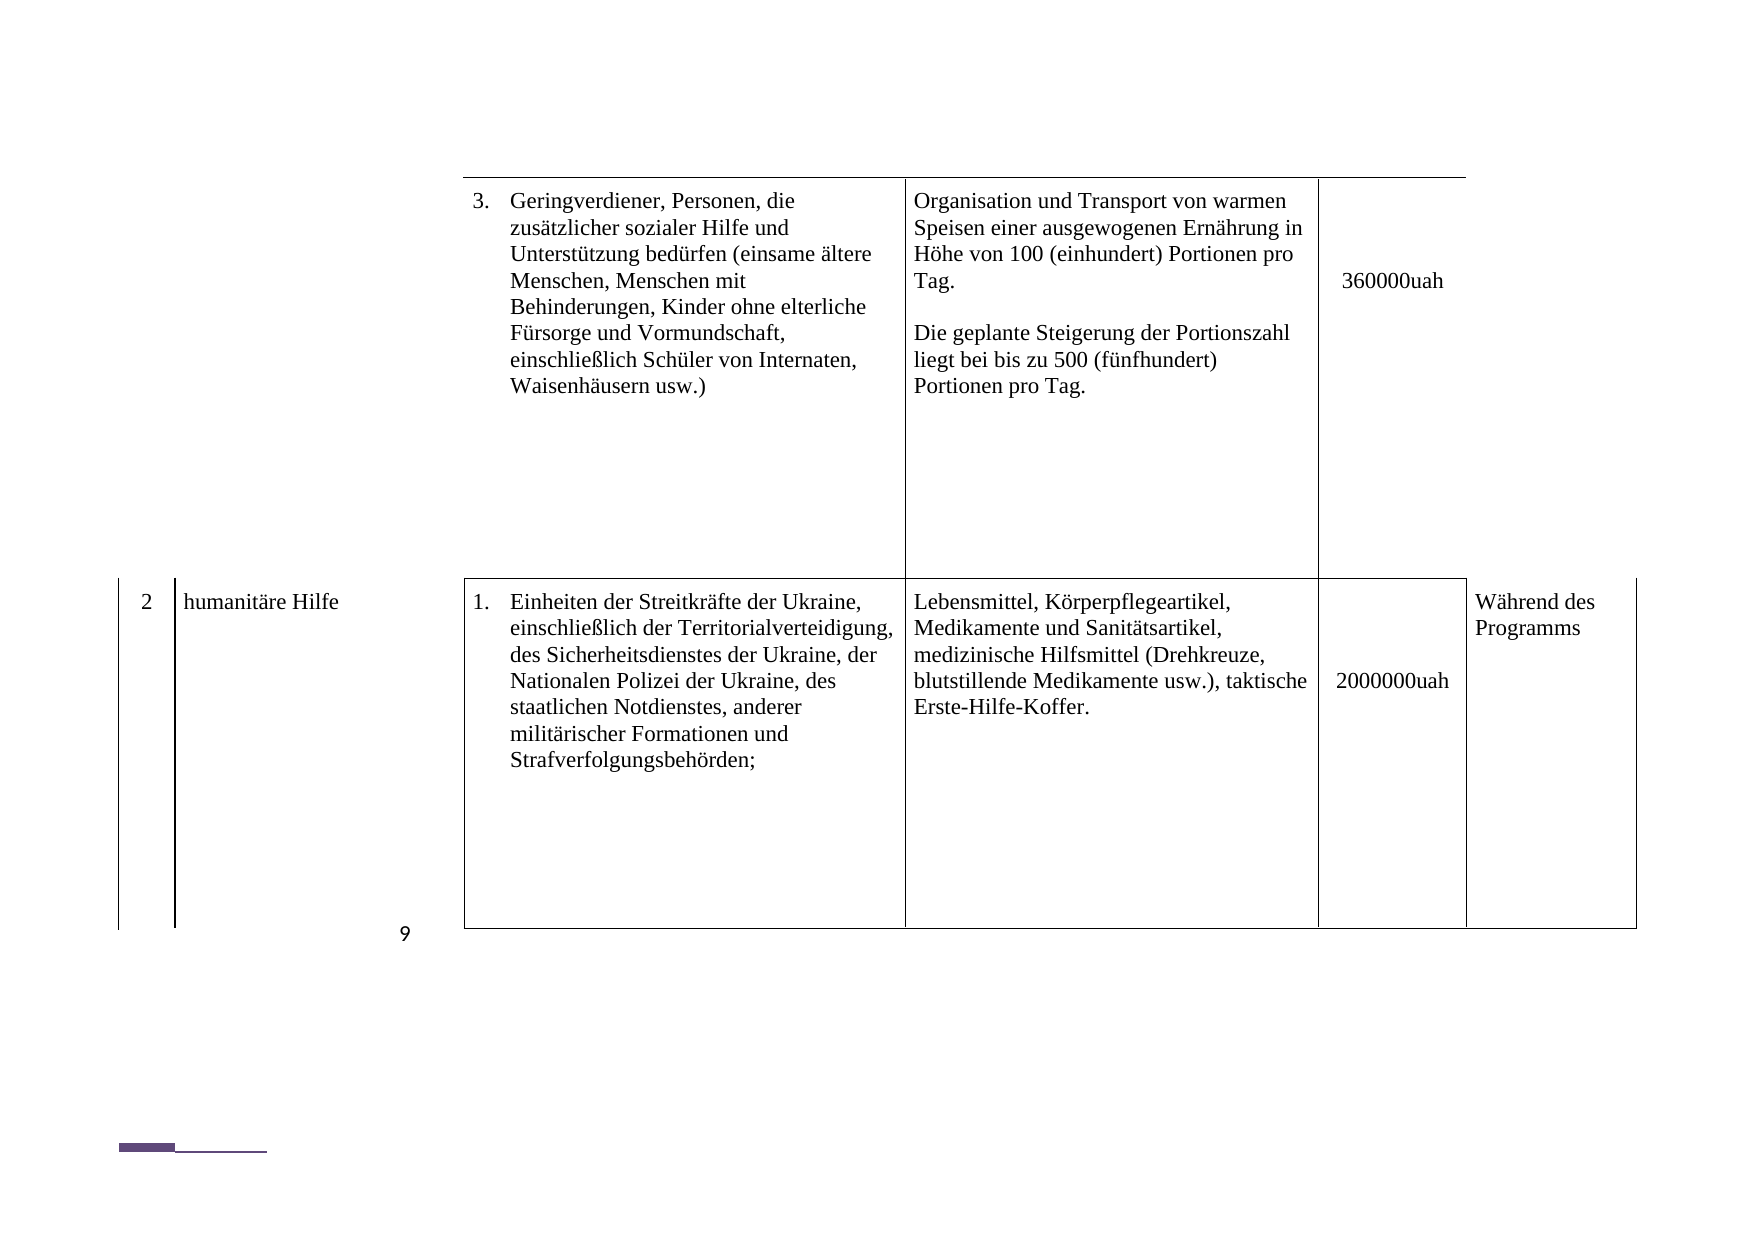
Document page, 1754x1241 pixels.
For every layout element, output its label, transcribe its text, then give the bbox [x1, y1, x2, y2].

table_cell 360000uah [1318, 178, 1466, 578]
table_cell humanitäre Hilfe [176, 580, 464, 928]
table_cell 2 [119, 579, 174, 928]
table_cell Geringverdiener, Personen, die zusätzlicher sozialer Hilfe und Unterstützung bedürfen (einsame ältere Menschen, Menschen mit Behinderungen, Kinder ohne elterliche Fürsorge und Vormundschaft, einschließlich Schüler von Internaten, Waisenhäusern usw.) [465, 178, 905, 578]
table_cell 2000000uah [1318, 579, 1467, 928]
table_cell Organisation und Transport von warmen Speisen einer ausgewogenen Ernährung in Höhe von 100 (einhundert) Portionen pro Tag. Die geplante Steigerung der Portionszahl liegt bei bis zu 500 (fünfhundert) Portionen pro Tag. [905, 178, 1318, 578]
table_cell Einheiten der Streitkräfte der Ukraine, einschließlich der Territorialverteidigung, des Sicherheitsdienstes der Ukraine, der Nationalen Polizei der Ukraine, des staatlichen Notdienstes, anderer militärischer Formationen und Strafverfolgungsbehörden; [465, 579, 905, 928]
table_cell Lebensmittel, Körperpflegeartikel, Medikamente und Sanitätsartikel, medizinische Hilfsmittel (Drehkreuze, blutstillende Medikamente usw.), taktische Erste-Hilfe-Koffer. [905, 579, 1318, 928]
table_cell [1467, 578, 1636, 928]
